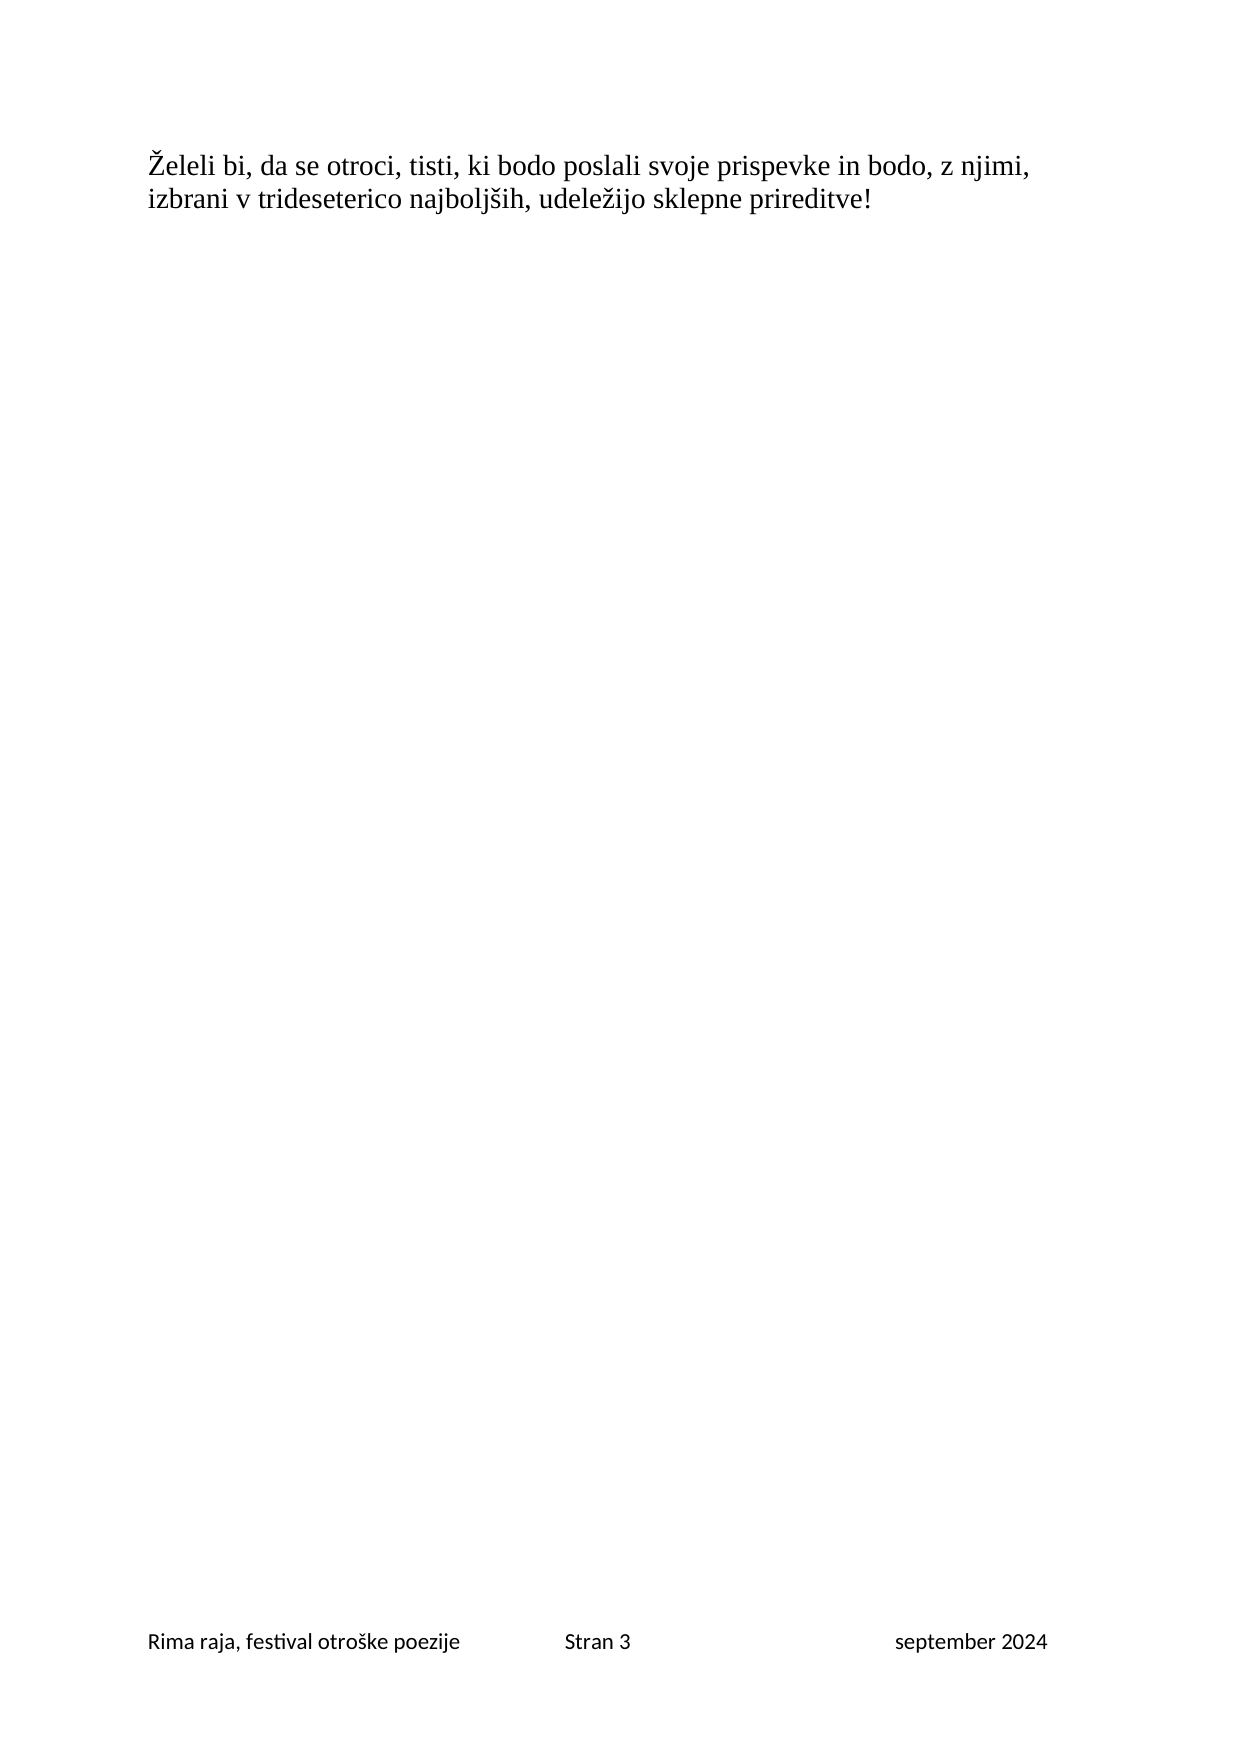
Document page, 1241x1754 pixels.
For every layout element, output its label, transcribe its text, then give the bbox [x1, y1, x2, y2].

text Želeli bi, da se otroci, tisti, ki bodo poslali svoje prispevke in bodo, z njimi, izbrani v trideseterico najboljših, udeležijo sklepne prireditve! [148, 148, 1093, 215]
